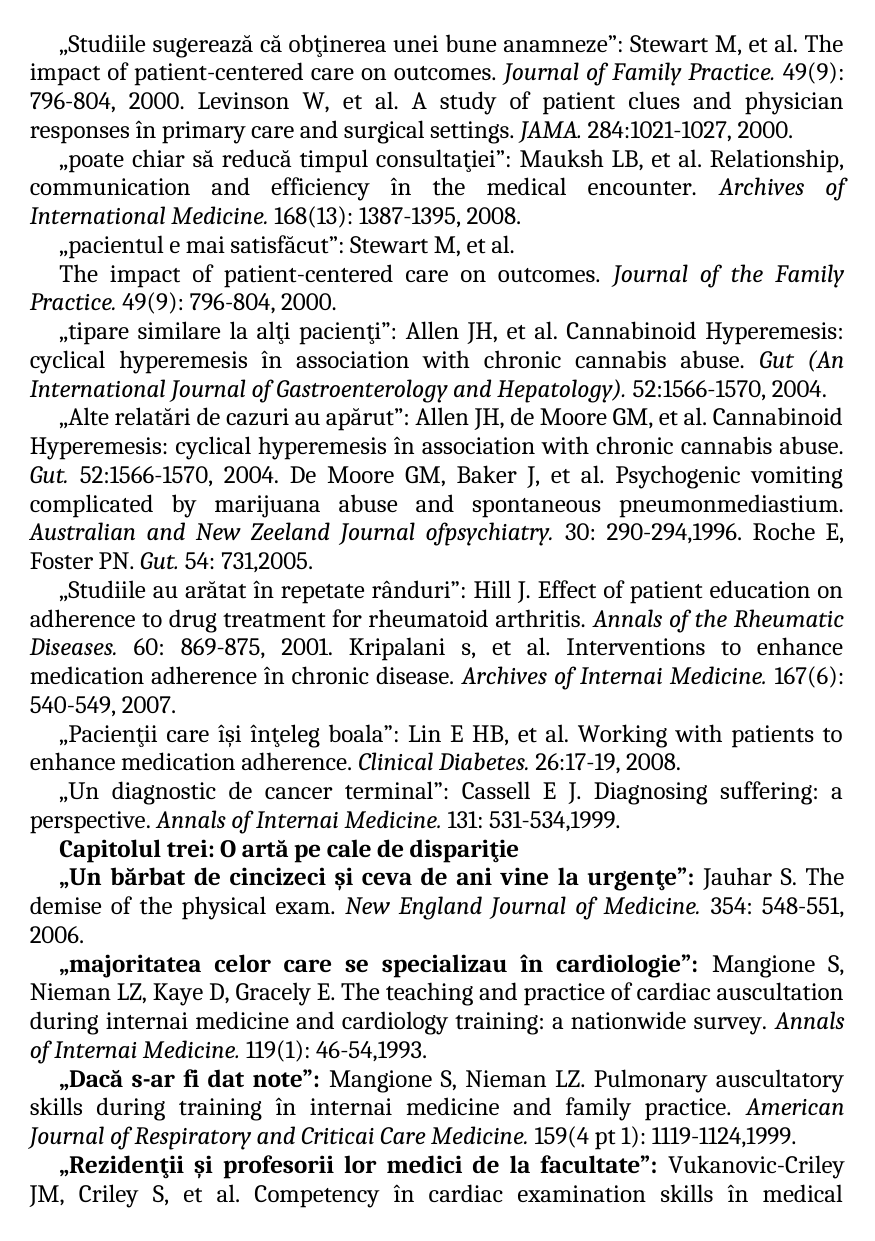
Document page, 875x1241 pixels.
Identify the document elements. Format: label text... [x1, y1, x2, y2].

text „Alte relatări de cazuri au apărut”: Allen JH, de Moore GM, et al. Cannabinoid Hyperemesis: cyclical hyperemesis în association with chronic cannabis abuse. Gut. 52:1566-1570, 2004. De Moore GM, Baker J, et al. Psychogenic vomiting complicated by marijuana abuse and spontaneous pneumonmediastium. Australian and New Zeeland Journal ofpsychiatry. 30: 290-294,1996. Roche E, Foster PN. Gut. 54: 731,2005. [29, 403, 844, 576]
text „majoritatea celor care se specializau în cardiologie”: Mangione S, Nieman LZ, Kaye D, Gracely E. The teaching and practice of cardiac auscultation during internai medicine and cardiology training: a nationwide survey. Annals of Internai Medicine. 119(1): 46-54,1993. [29, 949, 844, 1064]
text „Un bărbat de cincizeci şi ceva de ani vine la urgenţe”: Jauhar S. The demise of the physical exam. New England Journal of Medicine. 354: 548-551, 2006. [29, 863, 844, 949]
text „Dacă s-ar fi dat note”: Mangione S, Nieman LZ. Pulmonary auscultatory skills during training în internai medicine and family practice. American Journal of Respiratory and Criticai Care Medicine. 159(4 pt 1): 1119-1124,1999. [29, 1064, 844, 1151]
text „Pacienţii care îşi înţeleg boala”: Lin E HB, et al. Working with patients to enhance medication adherence. Clinical Diabetes. 26:17-19, 2008. [29, 719, 844, 777]
text „Un diagnostic de cancer terminal”: Cassell E J. Diagnosing suffering: a perspective. Annals of Internai Medicine. 131: 531-534,1999. [29, 777, 844, 834]
text The impact of patient-centered care on outcomes. Journal of the Family Practice. 49(9): 796-804, 2000. [29, 259, 844, 317]
text „Studiile sugerează că obţinerea unei bune anamneze”: Stewart M, et al. The impact of patient-centered care on outcomes. Journal of Family Practice. 49(9): 796-804, 2000. Levinson W, et al. A study of patient clues and physician responses în primary care and surgical settings. JAMA. 284:1021-1027, 2000. [29, 29, 844, 144]
text „poate chiar să reducă timpul consultaţiei”: Mauksh LB, et al. Relationship, communication and efficiency în the medical encounter. Archives of International Medicine. 168(13): 1387-1395, 2008. [29, 144, 844, 231]
text „Studiile au arătat în repetate rânduri”: Hill J. Effect of patient education on adherence to drug treatment for rheumatoid arthritis. Annals of the Rheumatic Diseases. 60: 869-875, 2001. Kripalani s, et al. Interventions to enhance medication adherence în chronic disease. Archives of Internai Medicine. 167(6): 540-549, 2007. [29, 576, 844, 719]
text „pacientul e mai satisfăcut”: Stewart M, et al. [29, 231, 844, 259]
text „tipare similare la alţi pacienţi”: Allen JH, et al. Cannabinoid Hyperemesis: cyclical hyperemesis în association with chronic cannabis abuse. Gut (An International Journal of Gastroenterology and Hepatology). 52:1566-1570, 2004. [29, 317, 844, 403]
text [29, 1151, 844, 1208]
text Capitolul trei: O artă pe cale de dispariţie [29, 834, 844, 863]
